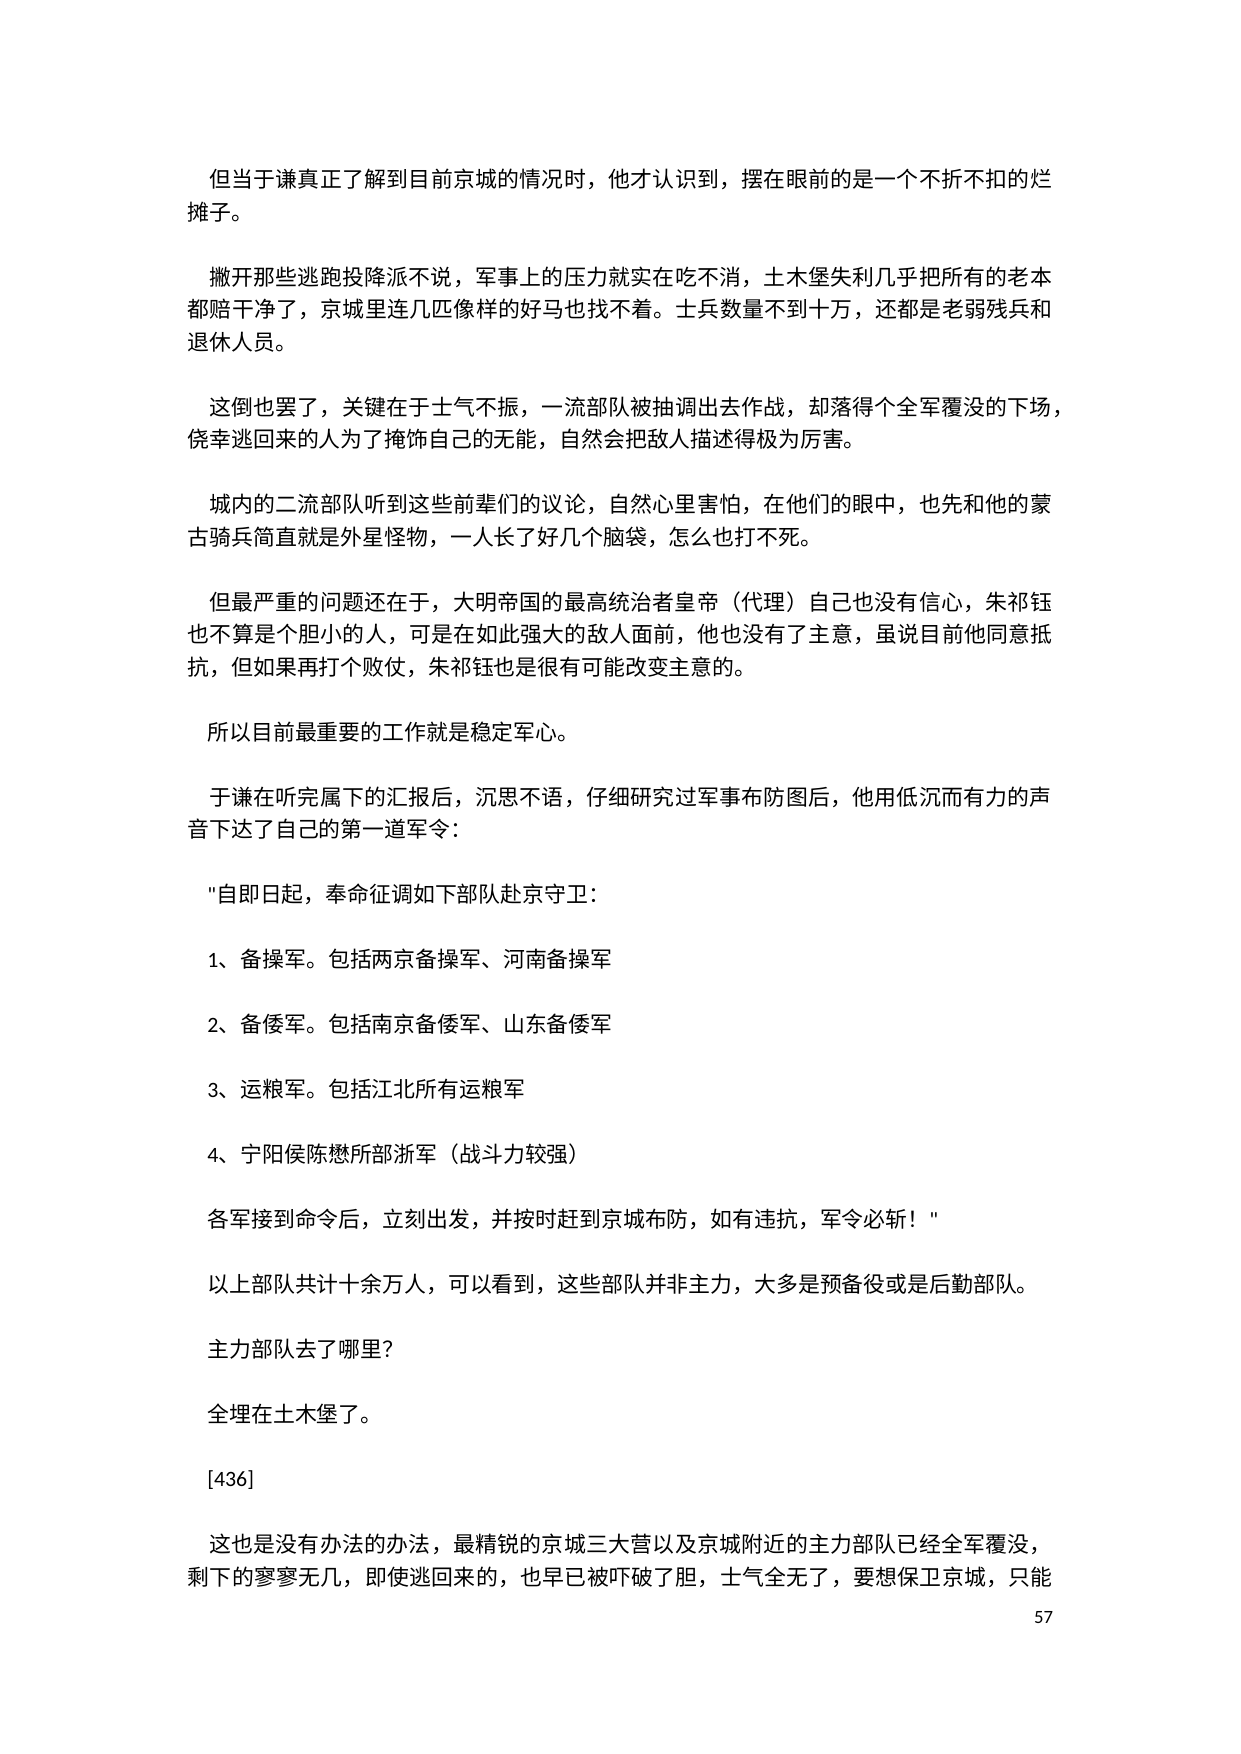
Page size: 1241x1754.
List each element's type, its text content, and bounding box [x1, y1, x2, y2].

text 1、备操军。包括两京备操军、河南备操军 [187, 942, 1053, 974]
text "自即日起，奉命征调如下部队赴京守卫： [187, 877, 1053, 909]
text 这倒也罢了，关键在于士气不振，一流部队被抽调出去作战，却落得个全军覆没的下场，侥幸逃回来的人为了掩饰自己的无能，自然会把敌人描述得极为厉害。 [187, 389, 1053, 454]
text 各军接到命令后，立刻出发，并按时赶到京城布防，如有违抗，军令必斩！" [187, 1202, 1053, 1234]
text 于谦在听完属下的汇报后，沉思不语，仔细研究过军事布防图后，他用低沉而有力的声音下达了自己的第一道军令： [187, 779, 1053, 844]
text 3、运粮军。包括江北所有运粮军 [187, 1072, 1053, 1104]
text 城内的二流部队听到这些前辈们的议论，自然心里害怕，在他们的眼中，也先和他的蒙古骑兵简直就是外星怪物，一人长了好几个脑袋，怎么也打不死。 [187, 487, 1053, 552]
text [436] [187, 1462, 1053, 1494]
text 撇开那些逃跑投降派不说，军事上的压力就实在吃不消，土木堡失利几乎把所有的老本都赔干净了，京城里连几匹像样的好马也找不着。士兵数量不到十万，还都是老弱残兵和退休人员。 [187, 259, 1053, 357]
text 但最严重的问题还在于，大明帝国的最高统治者皇帝（代理）自己也没有信心，朱祁钰也不算是个胆小的人，可是在如此强大的敌人面前，他也没有了主意，虽说目前他同意抵抗，但如果再打个败仗，朱祁钰也是很有可能改变主意的。 [187, 584, 1053, 682]
text 所以目前最重要的工作就是稳定军心。 [187, 714, 1053, 747]
text 2、备倭军。包括南京备倭军、山东备倭军 [187, 1007, 1053, 1039]
text 但当于谦真正了解到目前京城的情况时，他才认识到，摆在眼前的是一个不折不扣的烂摊子。 [187, 162, 1053, 227]
text 4、宁阳侯陈懋所部浙军（战斗力较强） [187, 1137, 1053, 1169]
text 以上部队共计十余万人，可以看到，这些部队并非主力，大多是预备役或是后勤部队。 [187, 1267, 1053, 1299]
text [187, 1527, 1053, 1592]
text 主力部队去了哪里？ [187, 1332, 1053, 1364]
text 全埋在土木堡了。 [187, 1397, 1053, 1429]
